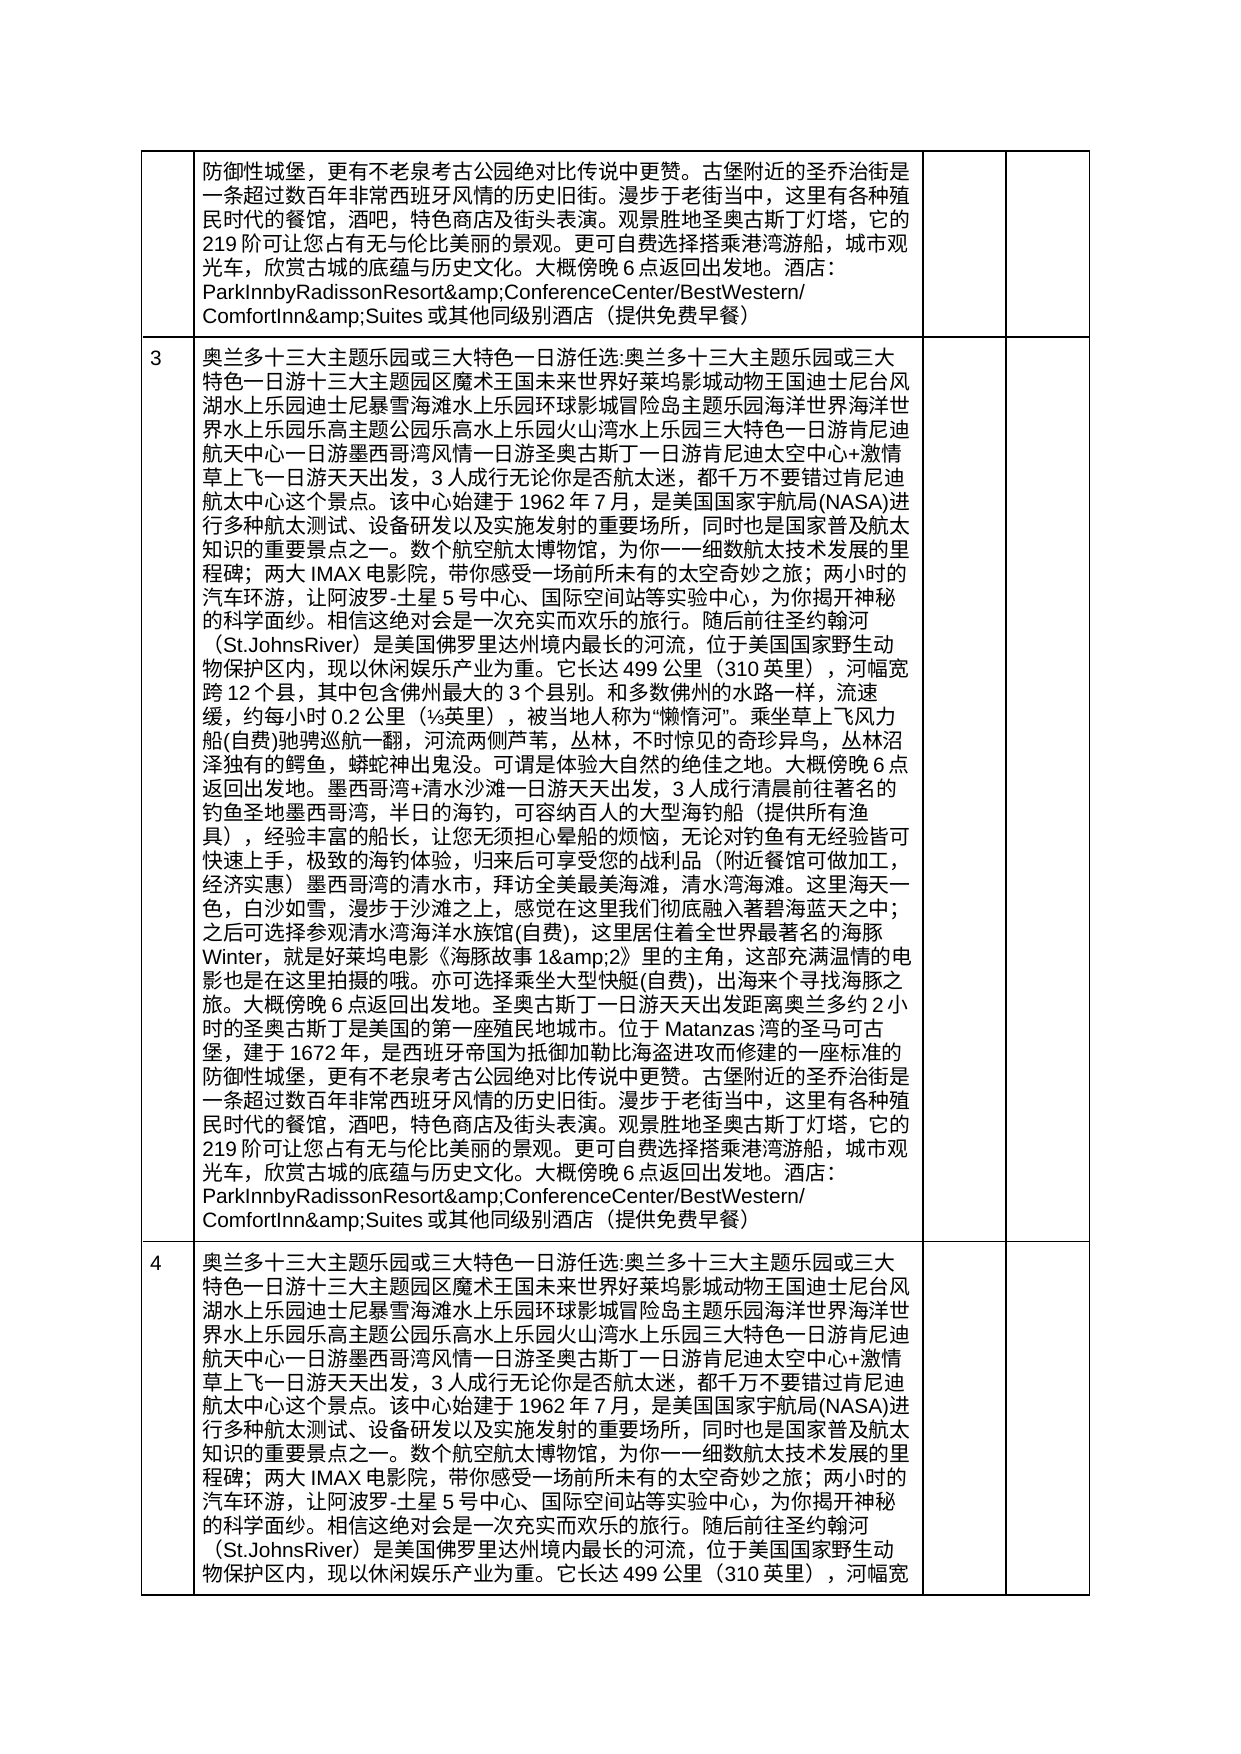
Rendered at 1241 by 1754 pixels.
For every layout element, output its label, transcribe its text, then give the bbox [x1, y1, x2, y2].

table_cell [1007, 1242, 1089, 1594]
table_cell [195, 152, 922, 336]
table_cell [924, 1242, 1005, 1594]
table_cell [1007, 152, 1089, 336]
table_cell [924, 338, 1005, 1241]
table_cell [924, 152, 1005, 336]
table_cell 4 [142, 1242, 193, 1594]
table_cell 2 [142, 152, 193, 336]
table_cell 3 [142, 337, 193, 1241]
table_cell [1007, 338, 1089, 1241]
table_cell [195, 1242, 922, 1594]
